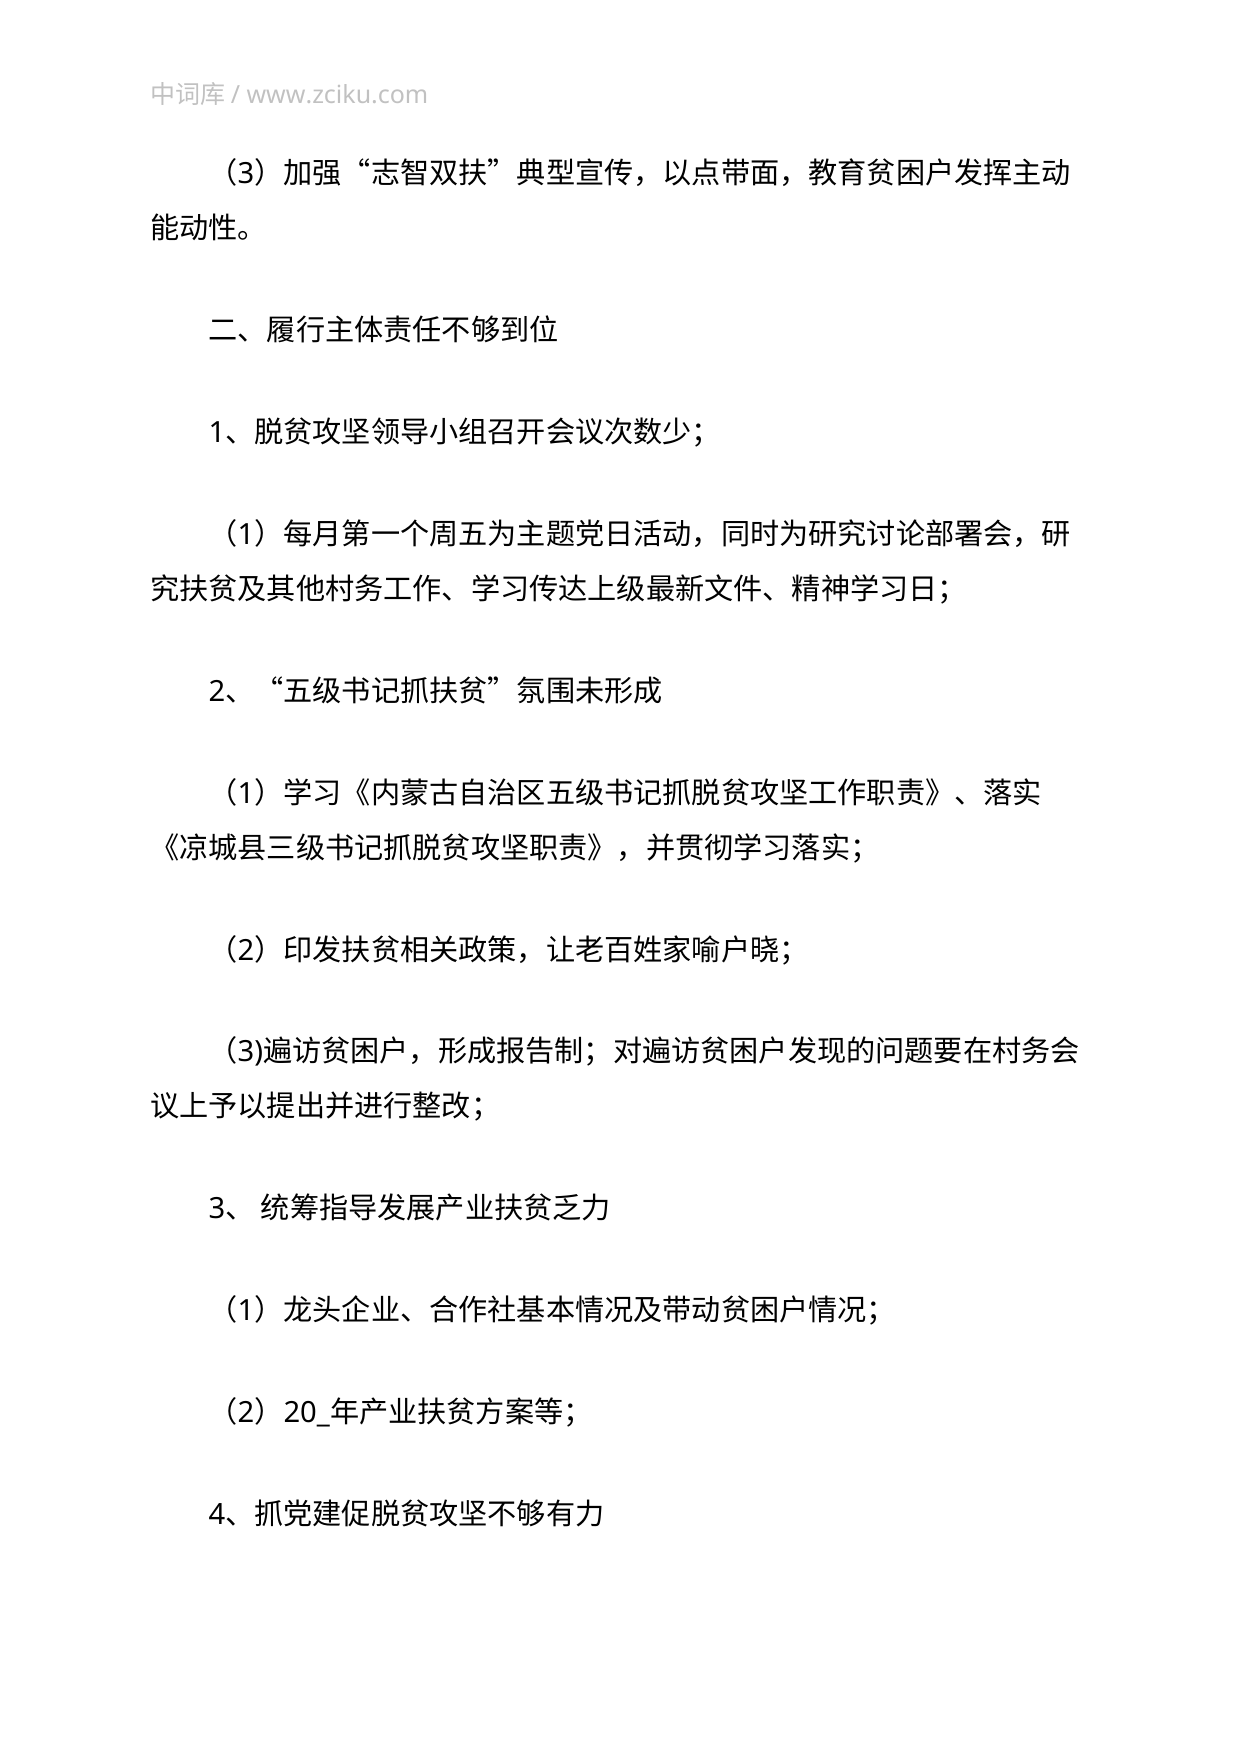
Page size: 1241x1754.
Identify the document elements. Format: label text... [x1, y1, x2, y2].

text （1）每月第一个周五为主题党日活动，同时为研究讨论部署会，研究扶贫及其他村务工作、学习传达上级最新文件、精神学习日； [150, 511, 1090, 608]
text （1）龙头企业、合作社基本情况及带动贫困户情况； [150, 1287, 1090, 1329]
text （2）印发扶贫相关政策，让老百姓家喻户晓； [150, 926, 1090, 968]
text （2）20_年产业扶贫方案等； [150, 1389, 1090, 1431]
text 二、履行主体责任不够到位 [150, 307, 1090, 349]
text 2、“五级书记抓扶贫”氛围未形成 [150, 667, 1090, 710]
text （1）学习《内蒙古自治区五级书记抓脱贫攻坚工作职责》、落实《凉城县三级书记抓脱贫攻坚职责》，并贯彻学习落实； [150, 769, 1090, 867]
text 1、脱贫攻坚领导小组召开会议次数少； [150, 408, 1090, 451]
text 3、 统筹指导发展产业扶贫乏力 [150, 1185, 1090, 1227]
text 4、抓党建促脱贫攻坚不够有力 [150, 1491, 1090, 1533]
text （3）加强“志智双扶”典型宣传，以点带面，教育贫困户发挥主动能动性。 [150, 150, 1090, 247]
text （3)遍访贫困户，形成报告制；对遍访贫困户发现的问题要在村务会议上予以提出并进行整改； [150, 1028, 1090, 1125]
